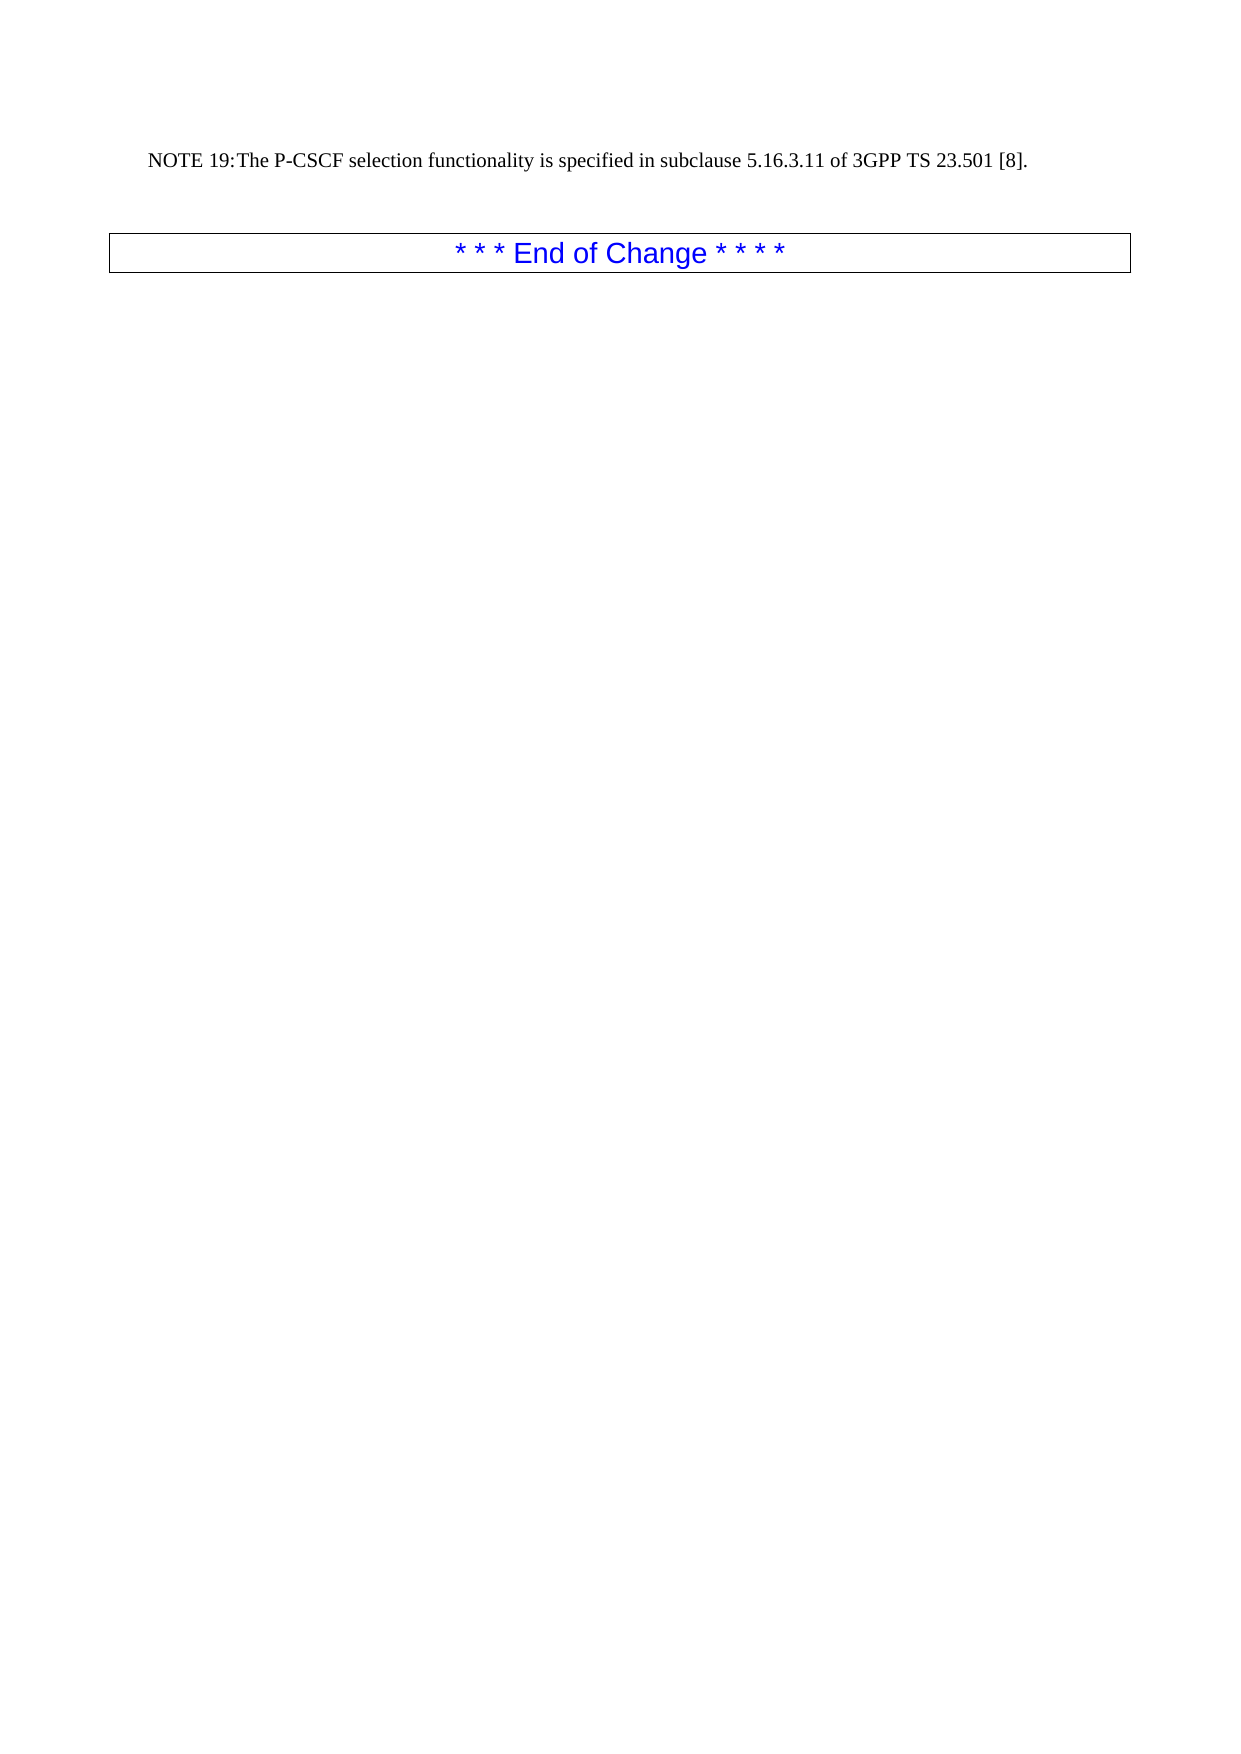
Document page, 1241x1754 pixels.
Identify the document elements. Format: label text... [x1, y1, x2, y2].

text * * * End of Change * * * * [110, 234, 1130, 272]
text NOTE 19: The P-CSCF selection functionality is specified in subclause 5.16.3.11 of 3GPP TS 23.501 [8]. [148, 148, 1122, 172]
